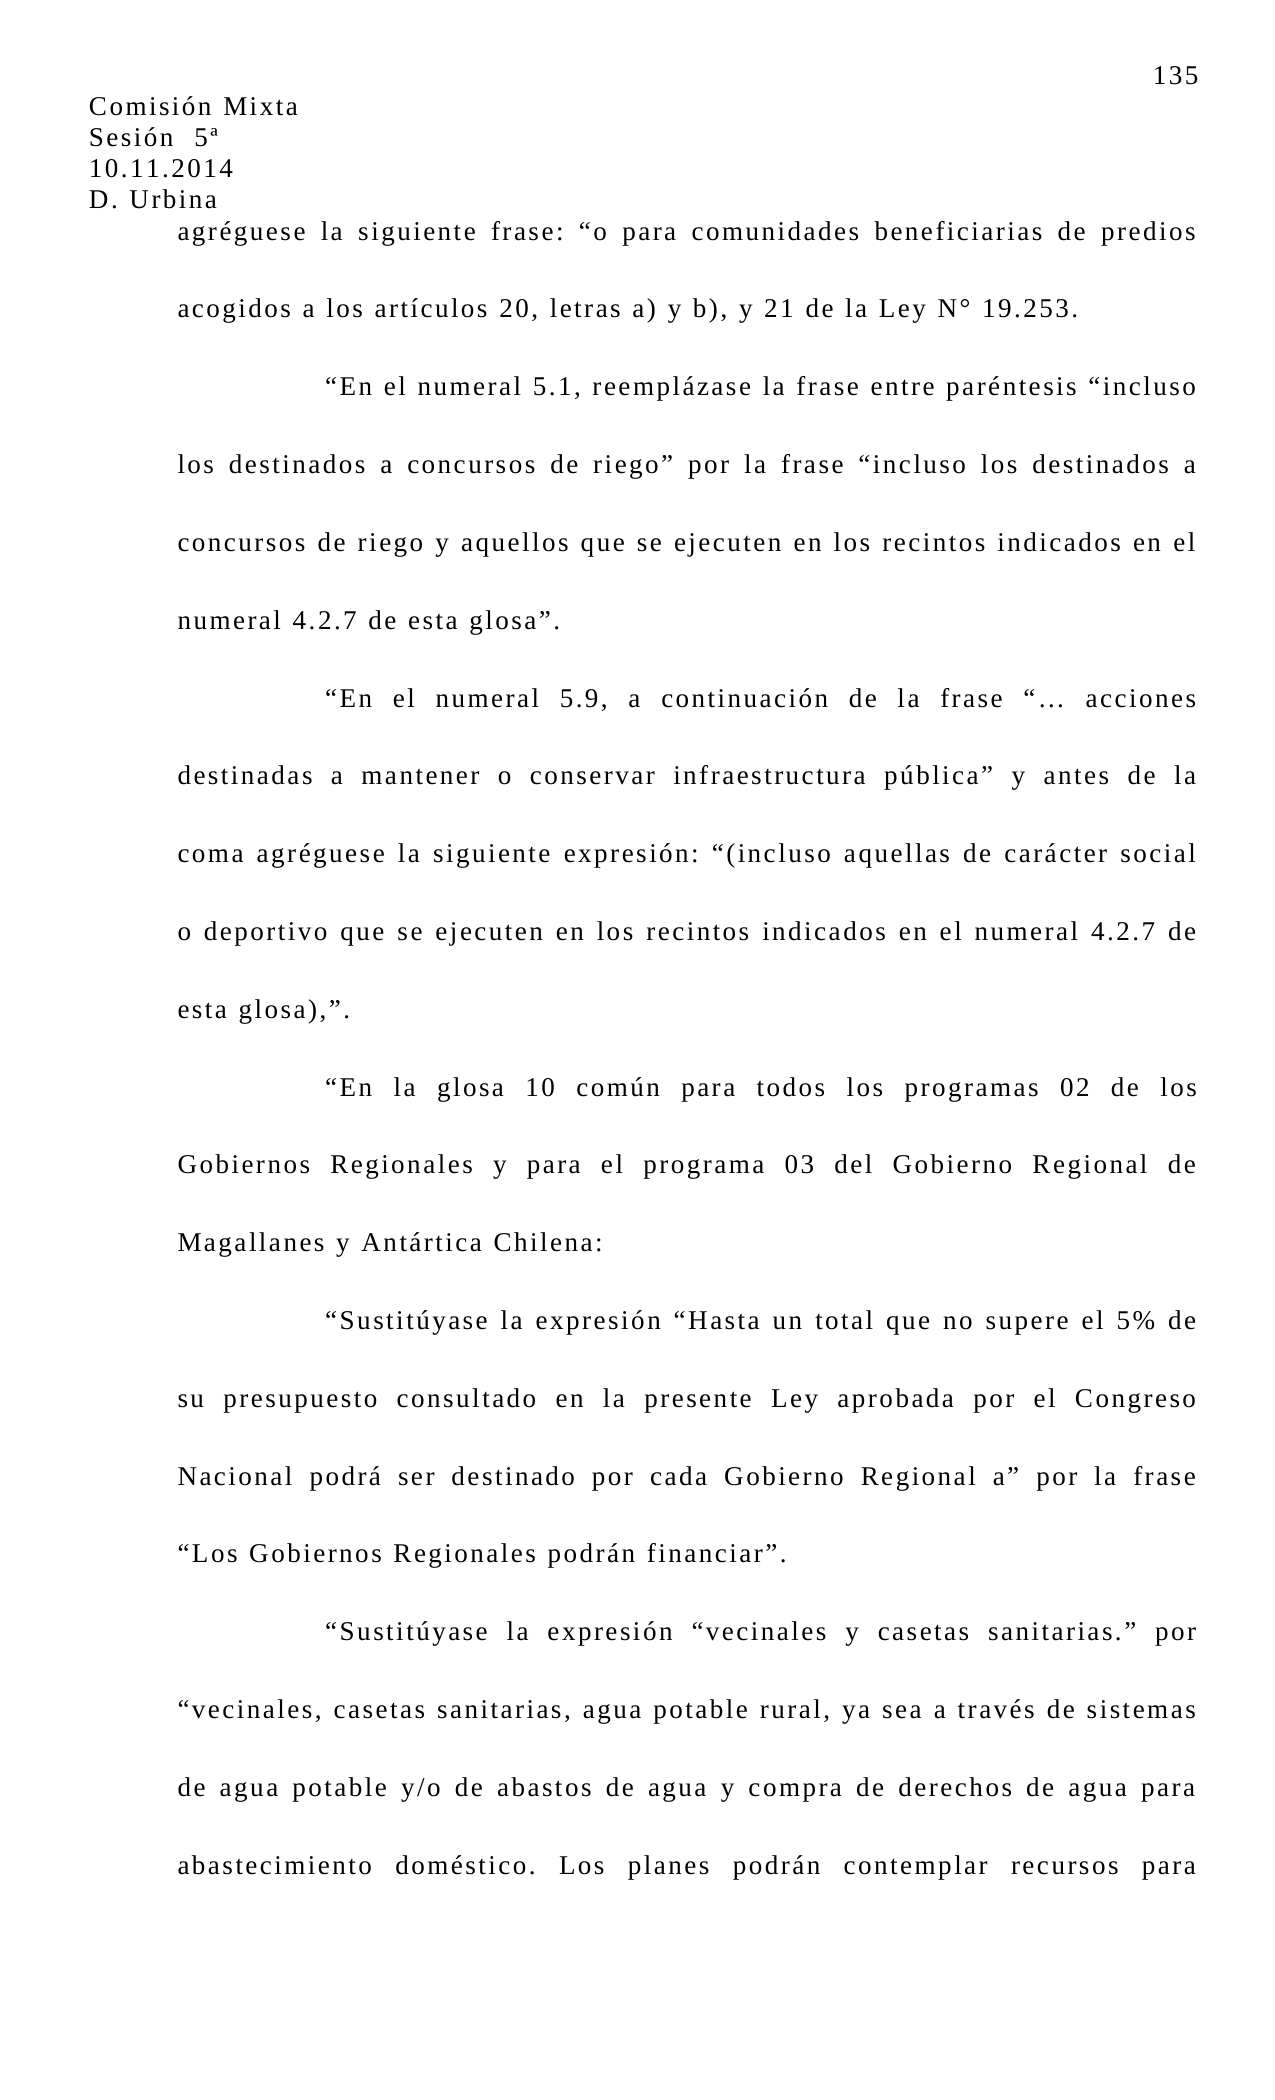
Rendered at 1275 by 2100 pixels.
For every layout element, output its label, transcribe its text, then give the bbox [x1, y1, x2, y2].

text “En el numeral 5.9, a continuación de la frase “… acciones destinadas a mantener o conservar infraestructura pública” y antes de la coma agréguese la siguiente expresión: “(incluso aquellas de carácter social o deportivo que se ejecuten en los recintos indicados en el numeral 4.2.7 de esta glosa),”. [89, 682, 1198, 1024]
text “Sustitúyase la expresión “Hasta un total que no supere el 5% de su presupuesto consultado en la presente Ley aprobada por el Congreso Nacional podrá ser destinado por cada Gobierno Regional a” por la frase “Los Gobiernos Regionales podrán financiar”. [89, 1304, 1198, 1569]
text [89, 215, 1198, 324]
text “En la glosa 10 común para todos los programas 02 de los Gobiernos Regionales y para el programa 03 del Gobierno Regional de Magallanes y Antártica Chilena: [89, 1071, 1198, 1257]
text “En el numeral 5.1, reemplázase la frase entre paréntesis “incluso los destinados a concursos de riego” por la frase “incluso los destinados a concursos de riego y aquellos que se ejecuten en los recintos indicados en el numeral 4.2.7 de esta glosa”. [89, 370, 1198, 635]
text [89, 1615, 1198, 1880]
